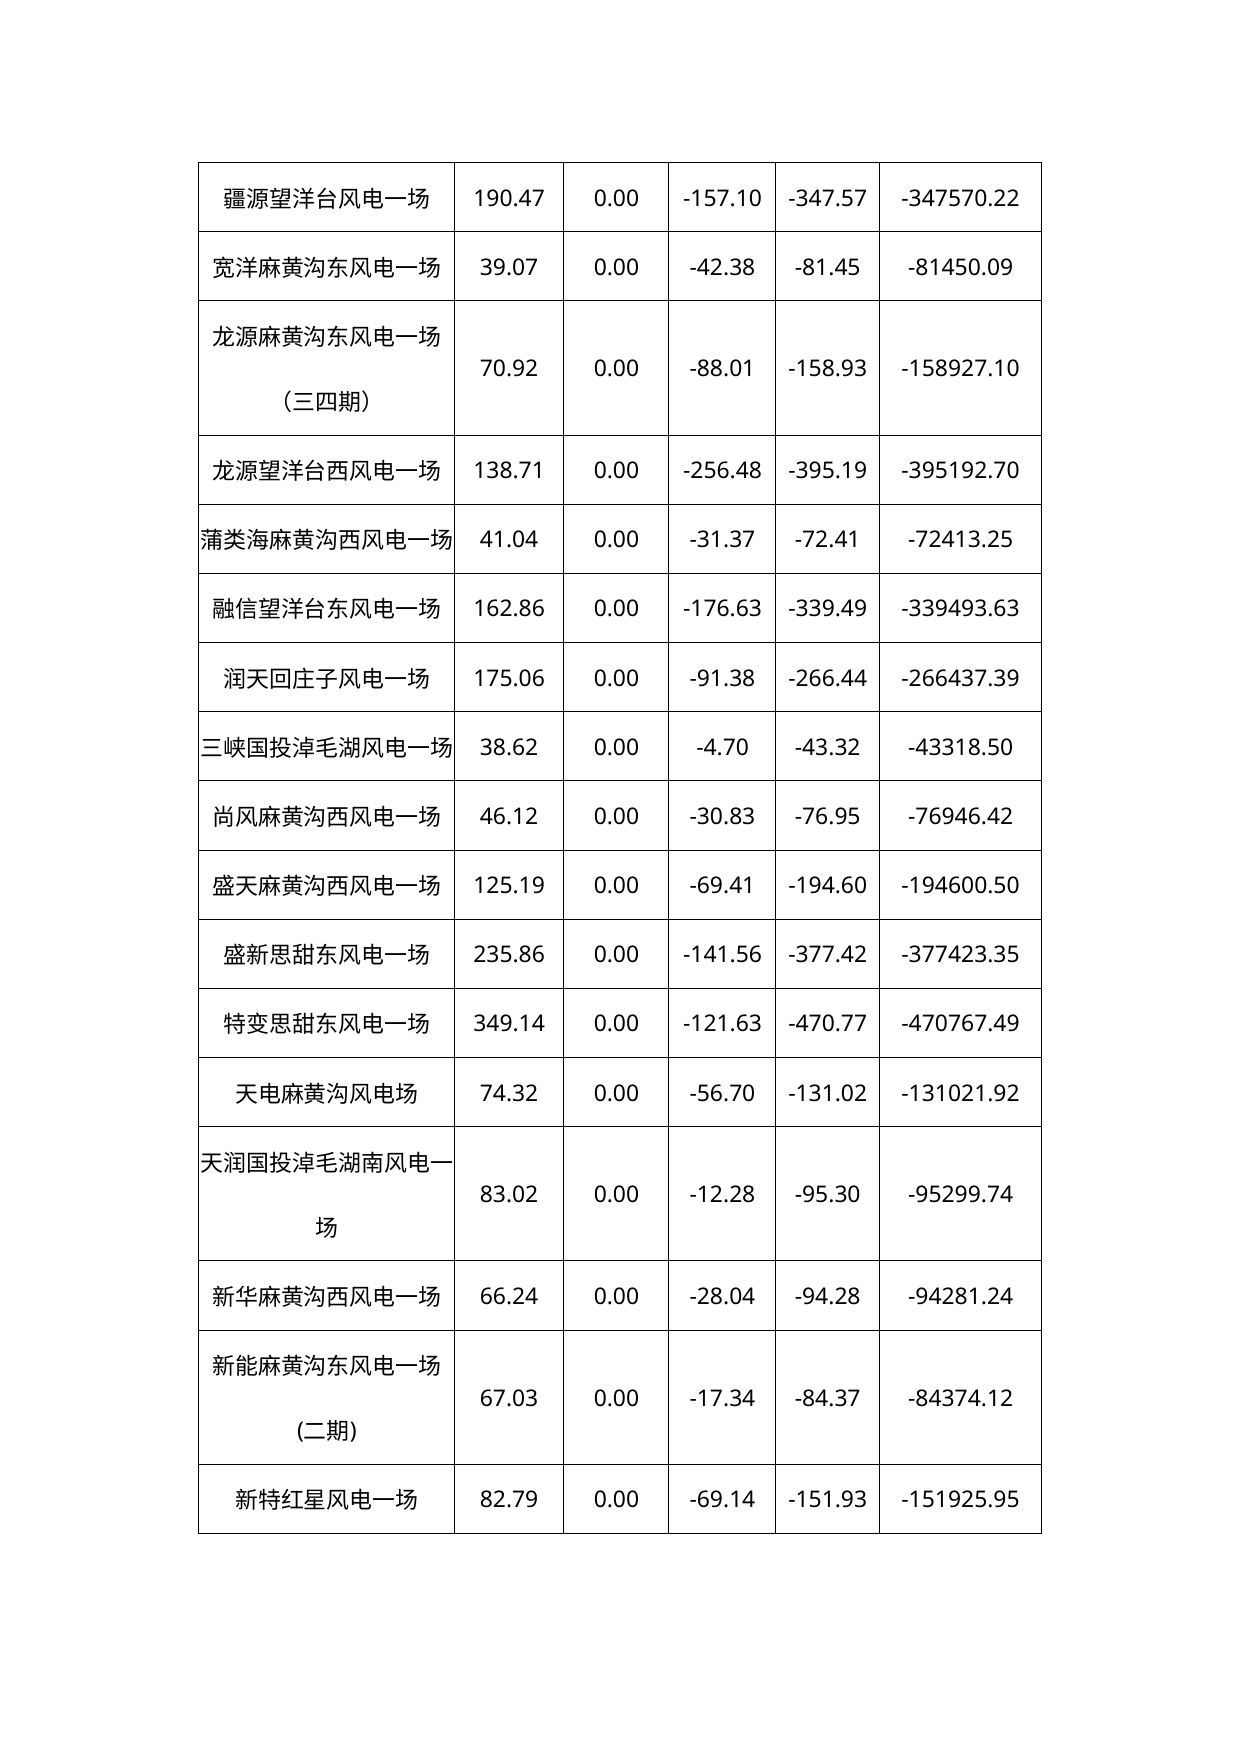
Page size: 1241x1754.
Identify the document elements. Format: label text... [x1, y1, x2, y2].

table_cell -377.42 [776, 920, 879, 988]
table_cell 162.86 [455, 574, 563, 642]
table_cell 新特红星风电一场 [199, 1465, 454, 1533]
table_cell 46.12 [455, 781, 563, 849]
table_cell -69.14 [669, 1465, 775, 1533]
table_cell 新能麻黄沟东风电一场(二期) [199, 1331, 454, 1464]
table_cell 138.71 [455, 436, 563, 504]
table_cell 0.00 [564, 163, 668, 231]
table_cell -141.56 [669, 920, 775, 988]
table_cell -72413.25 [880, 505, 1041, 573]
table_cell -28.04 [669, 1261, 775, 1329]
table_cell 235.86 [455, 920, 563, 988]
table_cell 0.00 [564, 781, 668, 849]
table_cell 0.00 [564, 920, 668, 988]
table_cell -88.01 [669, 301, 775, 434]
table_cell -131.02 [776, 1058, 879, 1126]
table_cell 0.00 [564, 232, 668, 300]
table_cell -151925.95 [880, 1465, 1041, 1533]
table_cell 38.62 [455, 712, 563, 780]
table_cell -81.45 [776, 232, 879, 300]
table_cell 疆源望洋台风电一场 [199, 163, 454, 231]
table_cell 融信望洋台东风电一场 [199, 574, 454, 642]
table_cell 特变思甜东风电一场 [199, 989, 454, 1057]
table_cell 125.19 [455, 851, 563, 919]
table_cell 0.00 [564, 989, 668, 1057]
table_cell -31.37 [669, 505, 775, 573]
table_cell -266437.39 [880, 643, 1041, 711]
table_cell 尚风麻黄沟西风电一场 [199, 781, 454, 849]
table_cell -84.37 [776, 1331, 879, 1464]
table_cell -151.93 [776, 1465, 879, 1533]
table_cell 74.32 [455, 1058, 563, 1126]
table_cell -194600.50 [880, 851, 1041, 919]
table_cell 0.00 [564, 1261, 668, 1329]
table_cell 0.00 [564, 436, 668, 504]
table_cell 66.24 [455, 1261, 563, 1329]
table_cell -131021.92 [880, 1058, 1041, 1126]
table_cell -176.63 [669, 574, 775, 642]
table_cell 三峡国投淖毛湖风电一场 [199, 712, 454, 780]
table_cell -377423.35 [880, 920, 1041, 988]
table_cell -30.83 [669, 781, 775, 849]
table_cell 天电麻黄沟风电场 [199, 1058, 454, 1126]
table_cell 0.00 [564, 301, 668, 434]
table_cell -470.77 [776, 989, 879, 1057]
table_cell 82.79 [455, 1465, 563, 1533]
table_cell -95299.74 [880, 1127, 1041, 1260]
table_cell 新华麻黄沟西风电一场 [199, 1261, 454, 1329]
table_cell 润天回庄子风电一场 [199, 643, 454, 711]
table_cell 龙源麻黄沟东风电一场（三四期） [199, 301, 454, 434]
table_cell 0.00 [564, 851, 668, 919]
table_cell -42.38 [669, 232, 775, 300]
table_cell 盛天麻黄沟西风电一场 [199, 851, 454, 919]
table_cell -12.28 [669, 1127, 775, 1260]
table_cell -76946.42 [880, 781, 1041, 849]
table_cell -339493.63 [880, 574, 1041, 642]
table_cell 0.00 [564, 1331, 668, 1464]
table_cell 0.00 [564, 1127, 668, 1260]
table_cell -91.38 [669, 643, 775, 711]
table_cell 67.03 [455, 1331, 563, 1464]
table_cell 190.47 [455, 163, 563, 231]
table_cell -121.63 [669, 989, 775, 1057]
table_cell 0.00 [564, 1465, 668, 1533]
table_cell -56.70 [669, 1058, 775, 1126]
table_cell 0.00 [564, 574, 668, 642]
table_cell 175.06 [455, 643, 563, 711]
table_cell -43318.50 [880, 712, 1041, 780]
table_cell -470767.49 [880, 989, 1041, 1057]
table_cell 宽洋麻黄沟东风电一场 [199, 232, 454, 300]
table_cell -266.44 [776, 643, 879, 711]
table_cell 蒲类海麻黄沟西风电一场 [199, 505, 454, 573]
table_cell -43.32 [776, 712, 879, 780]
table_cell -347570.22 [880, 163, 1041, 231]
table_cell -94.28 [776, 1261, 879, 1329]
table_cell -84374.12 [880, 1331, 1041, 1464]
table_cell 0.00 [564, 505, 668, 573]
table_cell 41.04 [455, 505, 563, 573]
table_cell 盛新思甜东风电一场 [199, 920, 454, 988]
table_cell -94281.24 [880, 1261, 1041, 1329]
table_cell 0.00 [564, 712, 668, 780]
table_cell 0.00 [564, 643, 668, 711]
table_cell -395.19 [776, 436, 879, 504]
table_cell 70.92 [455, 301, 563, 434]
table_cell -158.93 [776, 301, 879, 434]
table_cell 39.07 [455, 232, 563, 300]
table_cell 0.00 [564, 1058, 668, 1126]
table_cell -157.10 [669, 163, 775, 231]
table_cell 天润国投淖毛湖南风电一场 [199, 1127, 454, 1260]
table_cell -72.41 [776, 505, 879, 573]
table_cell -95.30 [776, 1127, 879, 1260]
table_cell -4.70 [669, 712, 775, 780]
table_cell -158927.10 [880, 301, 1041, 434]
table_cell -76.95 [776, 781, 879, 849]
table_cell 349.14 [455, 989, 563, 1057]
table_cell 龙源望洋台西风电一场 [199, 436, 454, 504]
table_cell -69.41 [669, 851, 775, 919]
table_cell -81450.09 [880, 232, 1041, 300]
table_cell -194.60 [776, 851, 879, 919]
table_cell -395192.70 [880, 436, 1041, 504]
table_cell -339.49 [776, 574, 879, 642]
table_cell -256.48 [669, 436, 775, 504]
table_cell 83.02 [455, 1127, 563, 1260]
table_cell -347.57 [776, 163, 879, 231]
table_cell -17.34 [669, 1331, 775, 1464]
